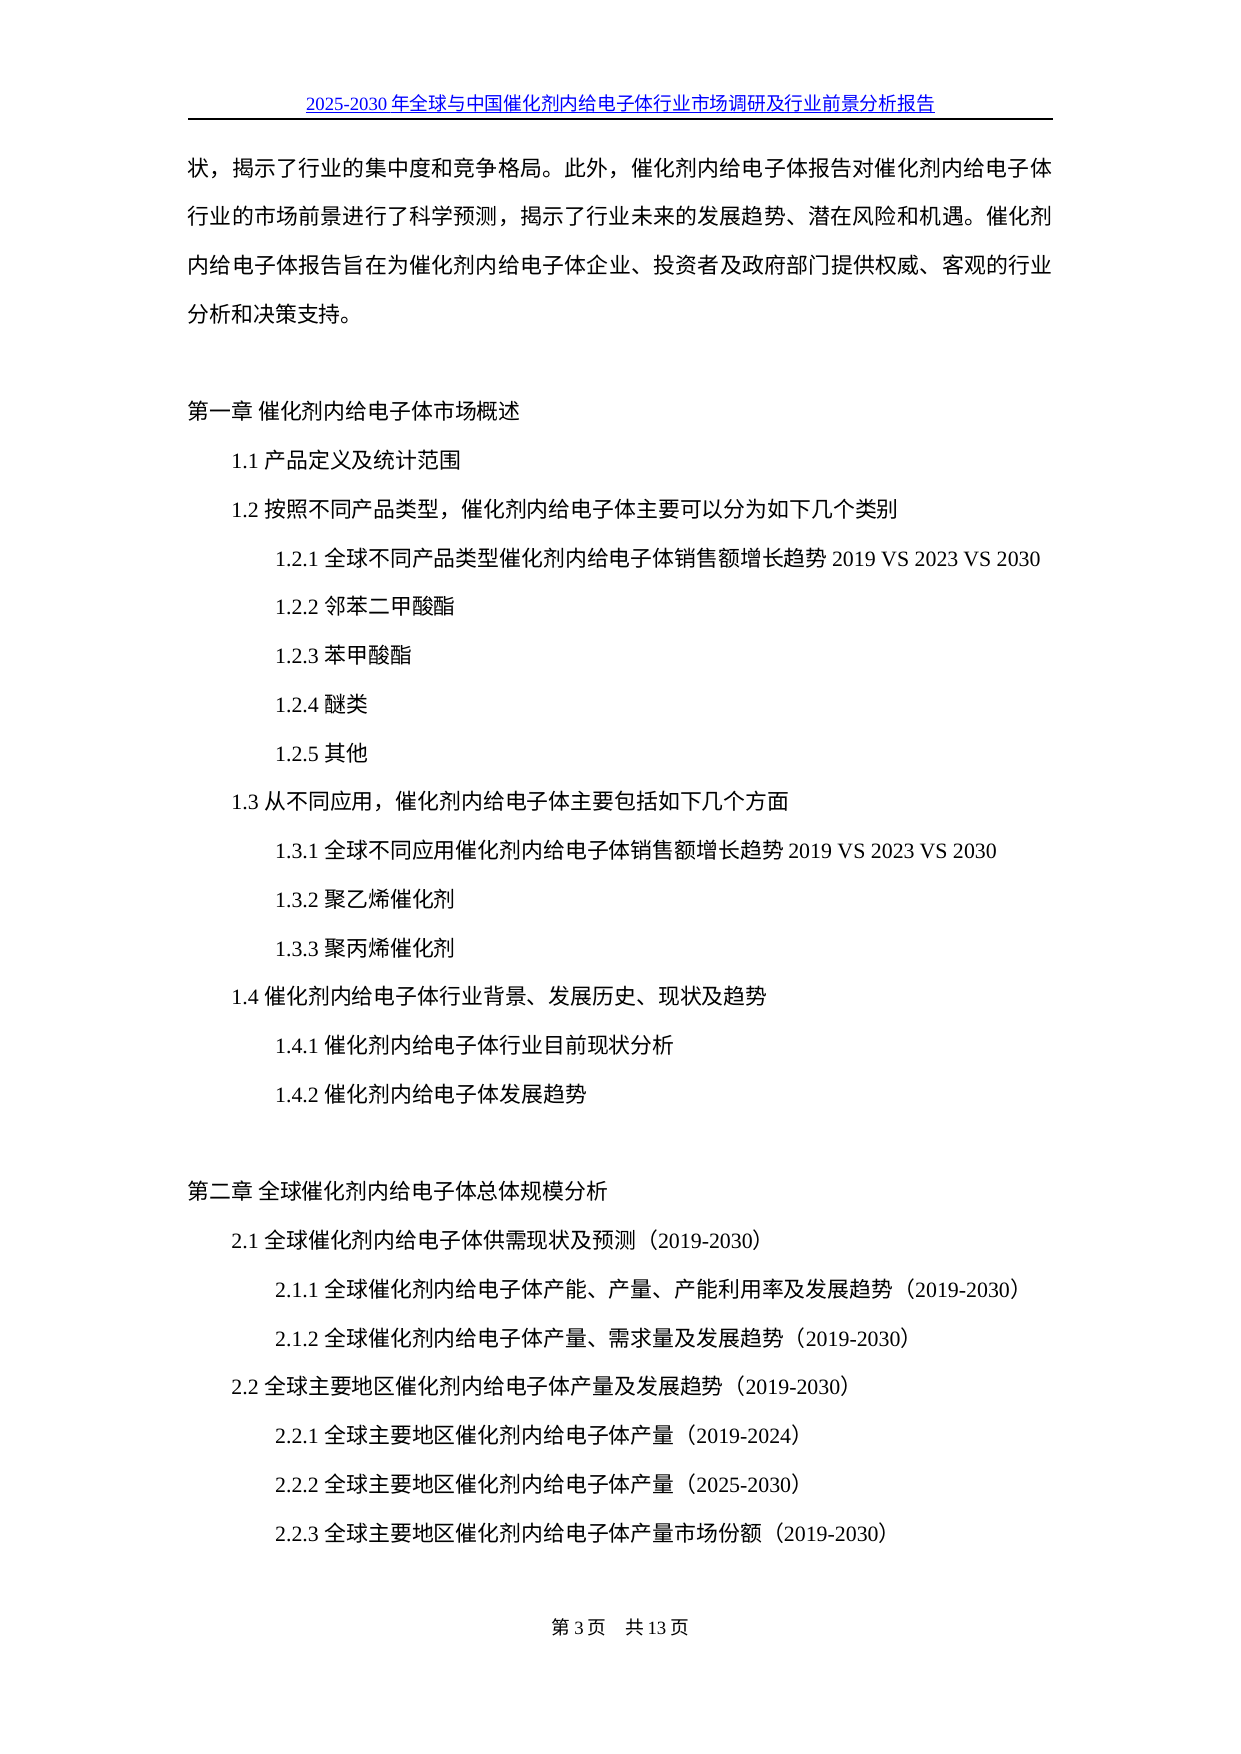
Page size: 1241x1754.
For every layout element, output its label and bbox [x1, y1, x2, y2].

text [187, 150, 1053, 1548]
